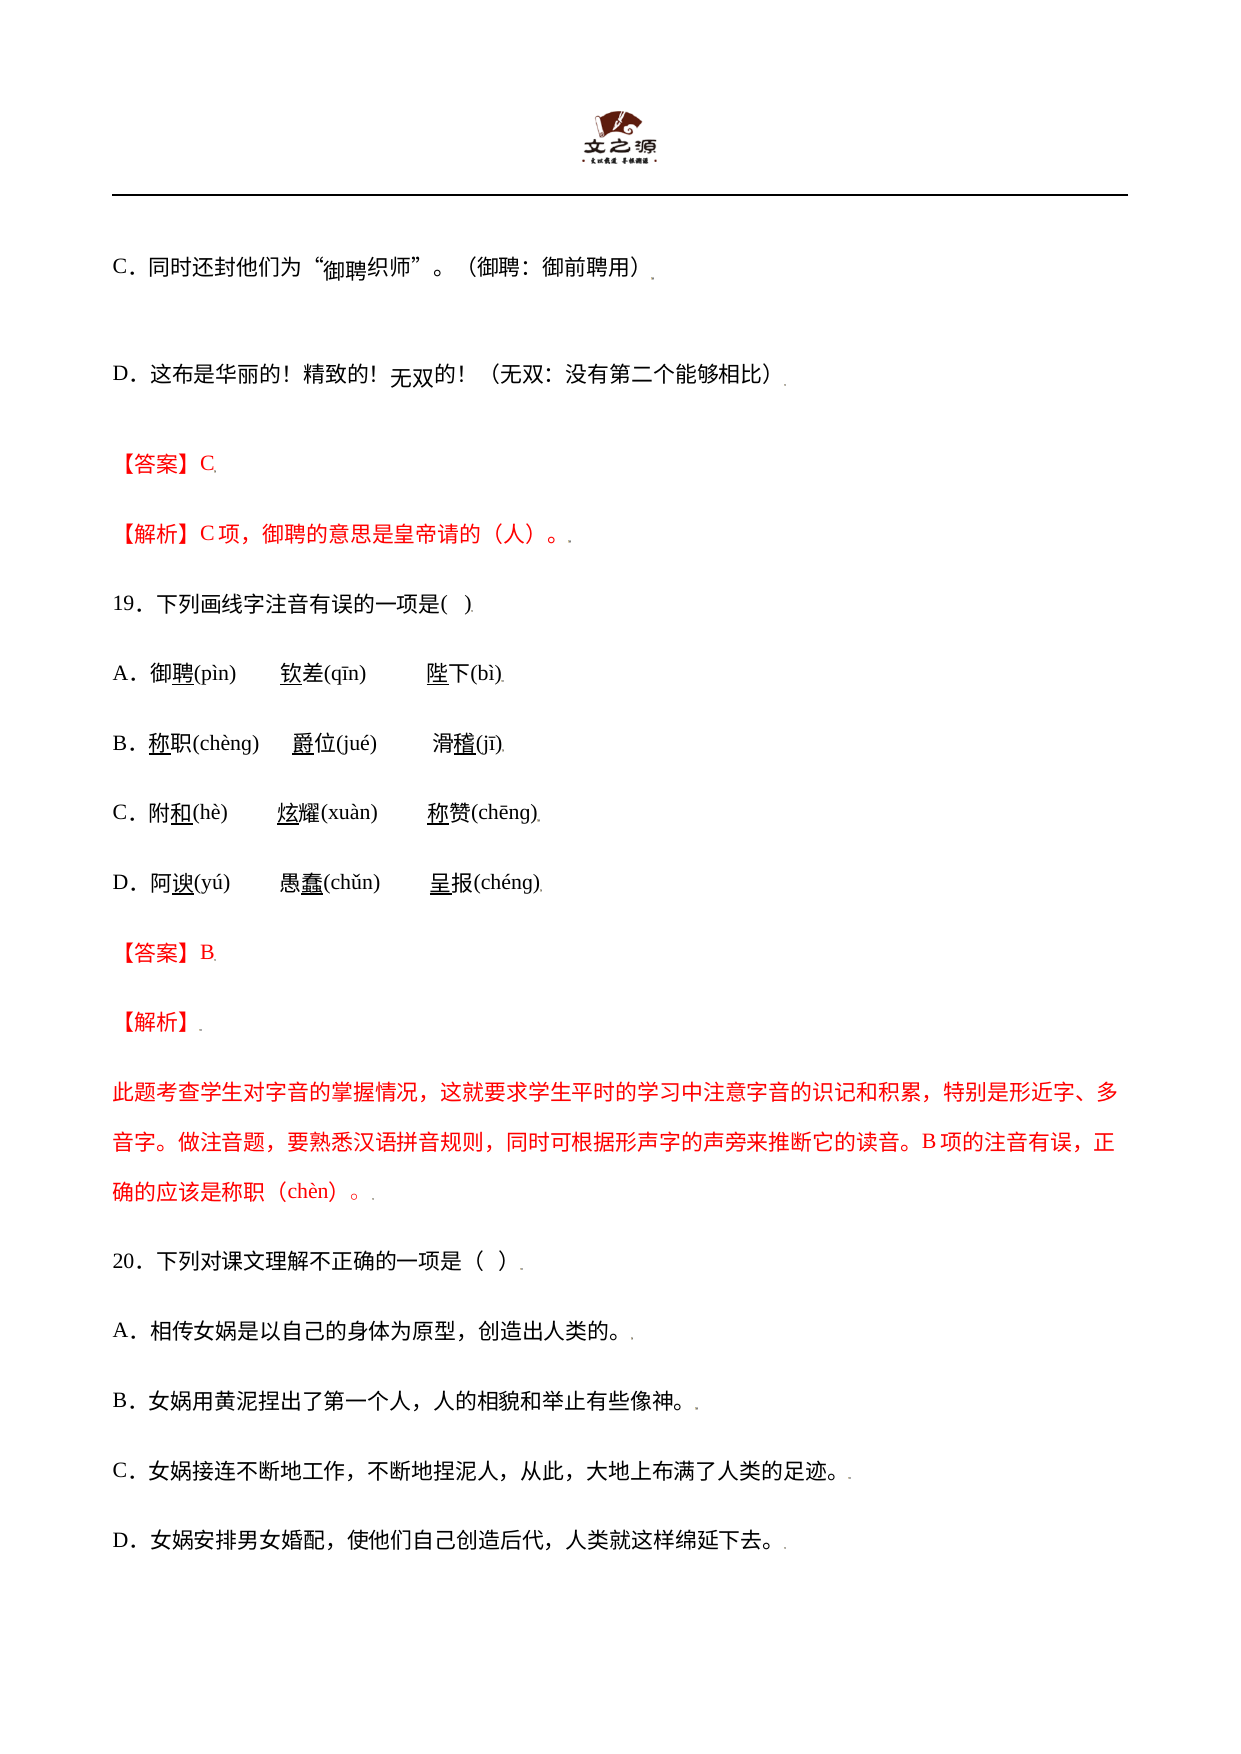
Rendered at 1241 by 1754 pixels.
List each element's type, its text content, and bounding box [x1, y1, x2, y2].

text C．附和(hè) 炫耀(xuàn) 称赞(chēnɡ) [112, 795, 1128, 828]
text 此题考查学生对字音的掌握情况，这就要求学生平时的学习中注意字音的识记和积累，特别是形近字、多音字。做注音题，要熟悉汉语拼音规则，同时可根据形声字的声旁来推断它的读音。B项的注音有误，正确的应该是称职（chèn）。 [112, 1074, 1128, 1207]
text C．女娲接连不断地工作，不断地捏泥人，从此，大地上布满了人类的足迹。 [112, 1453, 1128, 1486]
text 19．下列画线字注音有误的一项是( ) [112, 586, 1128, 619]
text 【解析】 [112, 1005, 1128, 1038]
text B．女娲用黄泥捏出了第一个人，人的相貌和举止有些像神。 [112, 1383, 1128, 1416]
text D．这布是华丽的！精致的！无双的！（无双：没有第二个能够相比） [112, 339, 1128, 406]
text 【答案】B [112, 935, 1128, 968]
text C．同时还封他们为“御聘织师”。（御聘：御前聘用） [112, 233, 1128, 299]
text D．阿谀(yú) 愚蠢(chǔn) 呈报(chénɡ) [112, 865, 1128, 898]
text B．称职(chènɡ) 爵位(jué) 滑稽(jī) [112, 726, 1128, 759]
text 【解析】C项，御聘的意思是皇帝请的（人）。 [112, 516, 1128, 549]
text A．相传女娲是以自己的身体为原型，创造出人类的。 [112, 1313, 1128, 1347]
picture [543, 88, 698, 192]
text 【答案】C [112, 446, 1128, 479]
text A．御聘(pìn) 钦差(qīn) 陛下(bì) [112, 656, 1128, 689]
text D．女娲安排男女婚配，使他们自己创造后代，人类就这样绵延下去。 [112, 1523, 1128, 1556]
text 20．下列对课文理解不正确的一项是（ ） [112, 1244, 1128, 1277]
